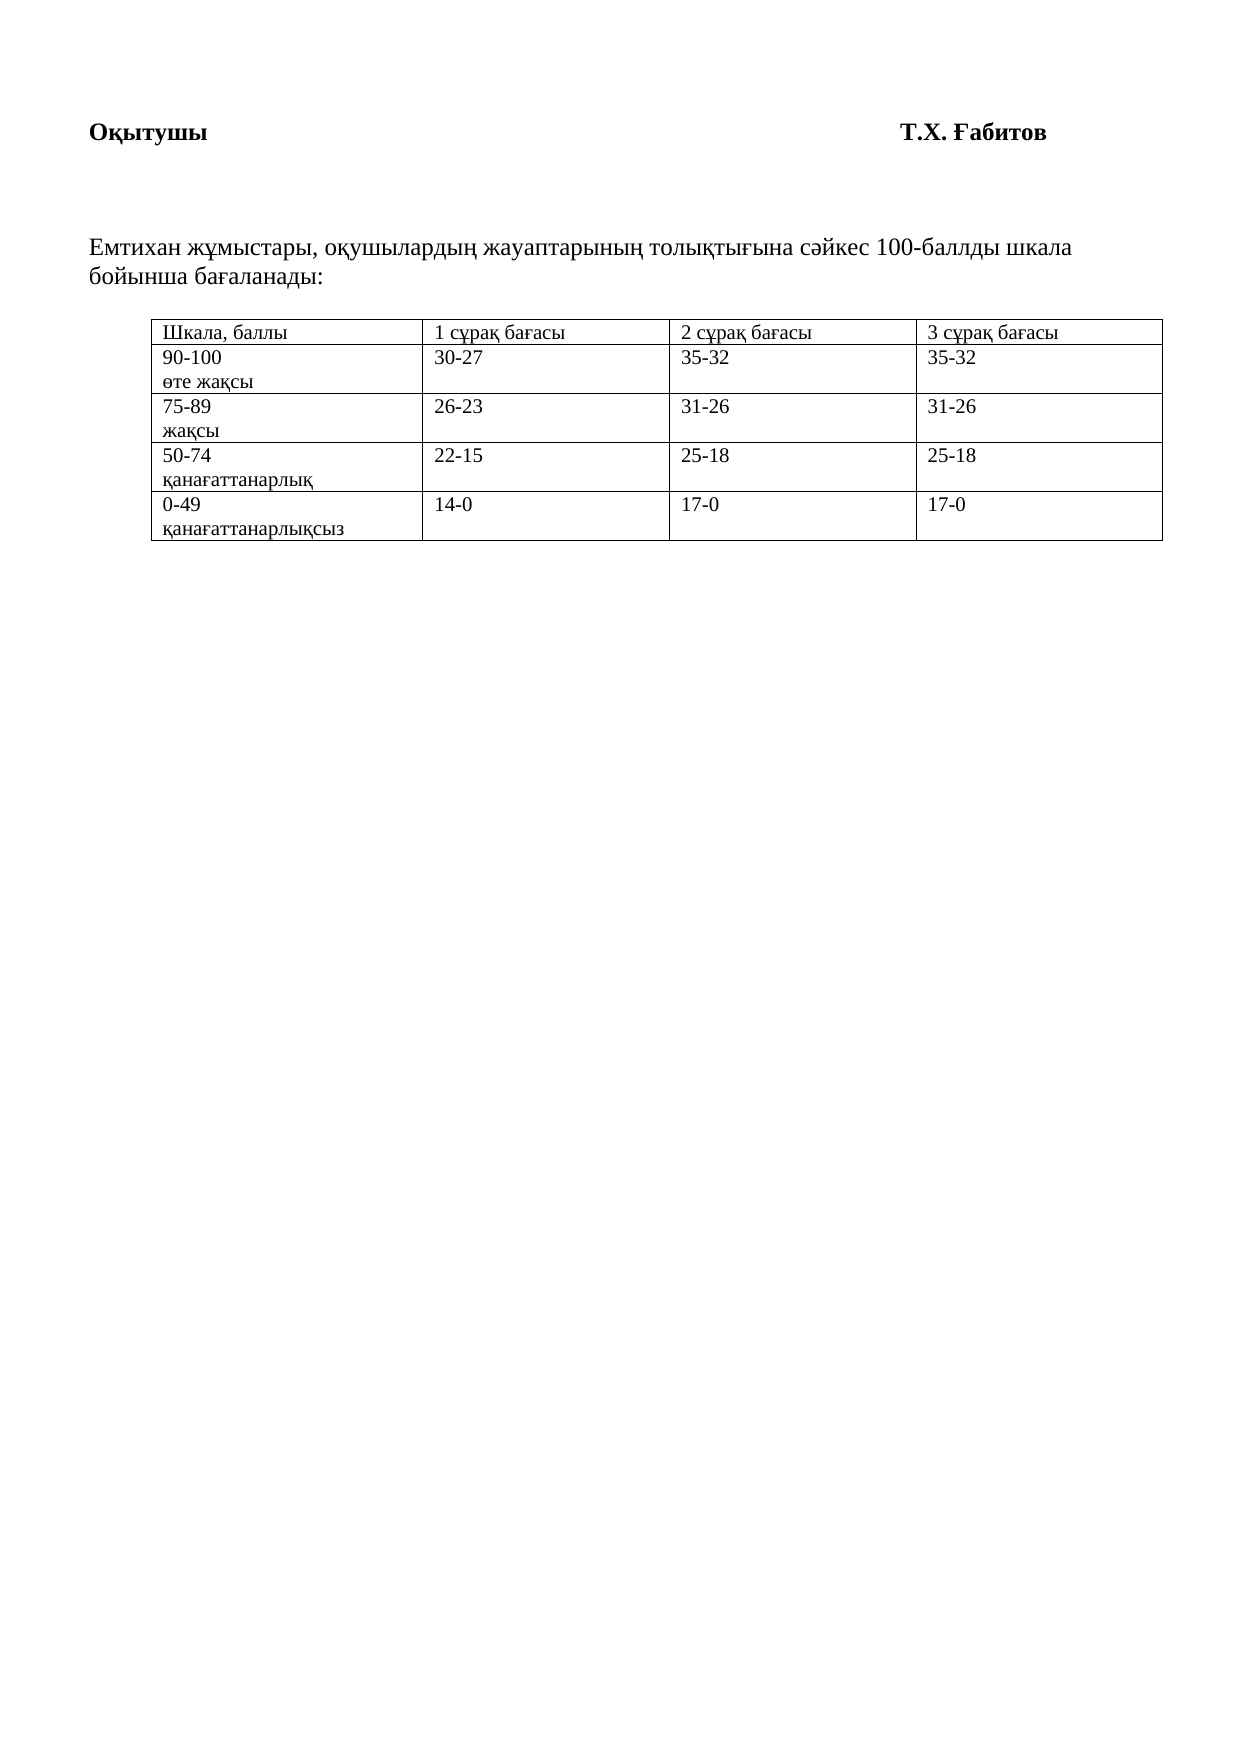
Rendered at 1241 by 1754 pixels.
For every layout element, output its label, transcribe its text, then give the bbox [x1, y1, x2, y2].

table_cell 30-27 [423, 345, 669, 393]
text Оқытушы Т.Х. Ғабитов [89, 117, 1152, 146]
table_cell 25-18 [670, 443, 916, 491]
table_cell 25-18 [917, 443, 1162, 491]
table_header 2 сұрақ бағасы [670, 320, 916, 344]
table_cell 90-100 өте жақсы [152, 345, 422, 393]
table_cell 17-0 [670, 492, 916, 540]
table_cell 75-89 жақсы [152, 394, 422, 442]
table_header 3 сұрақ бағасы [917, 320, 1162, 344]
table_cell 17-0 [917, 492, 1162, 540]
table_cell 35-32 [670, 345, 916, 393]
table_cell 26-23 [423, 394, 669, 442]
table_header Шкала, баллы [152, 320, 422, 344]
table_cell 14-0 [423, 492, 669, 540]
table_header 1 сұрақ бағасы [423, 320, 669, 344]
table_cell 22-15 [423, 443, 669, 491]
table_cell 50-74 қанағаттанарлық [152, 443, 422, 491]
text Емтихан жұмыстары, оқушылардың жауаптарының толықтығына сәйкес 100-баллды шкала бойынша бағаланады: [89, 232, 1152, 290]
table_cell 35-32 [917, 345, 1162, 393]
table_cell 31-26 [670, 394, 916, 442]
table_cell 0-49 қанағаттанарлықсыз [152, 492, 422, 540]
table_cell 31-26 [917, 394, 1162, 442]
